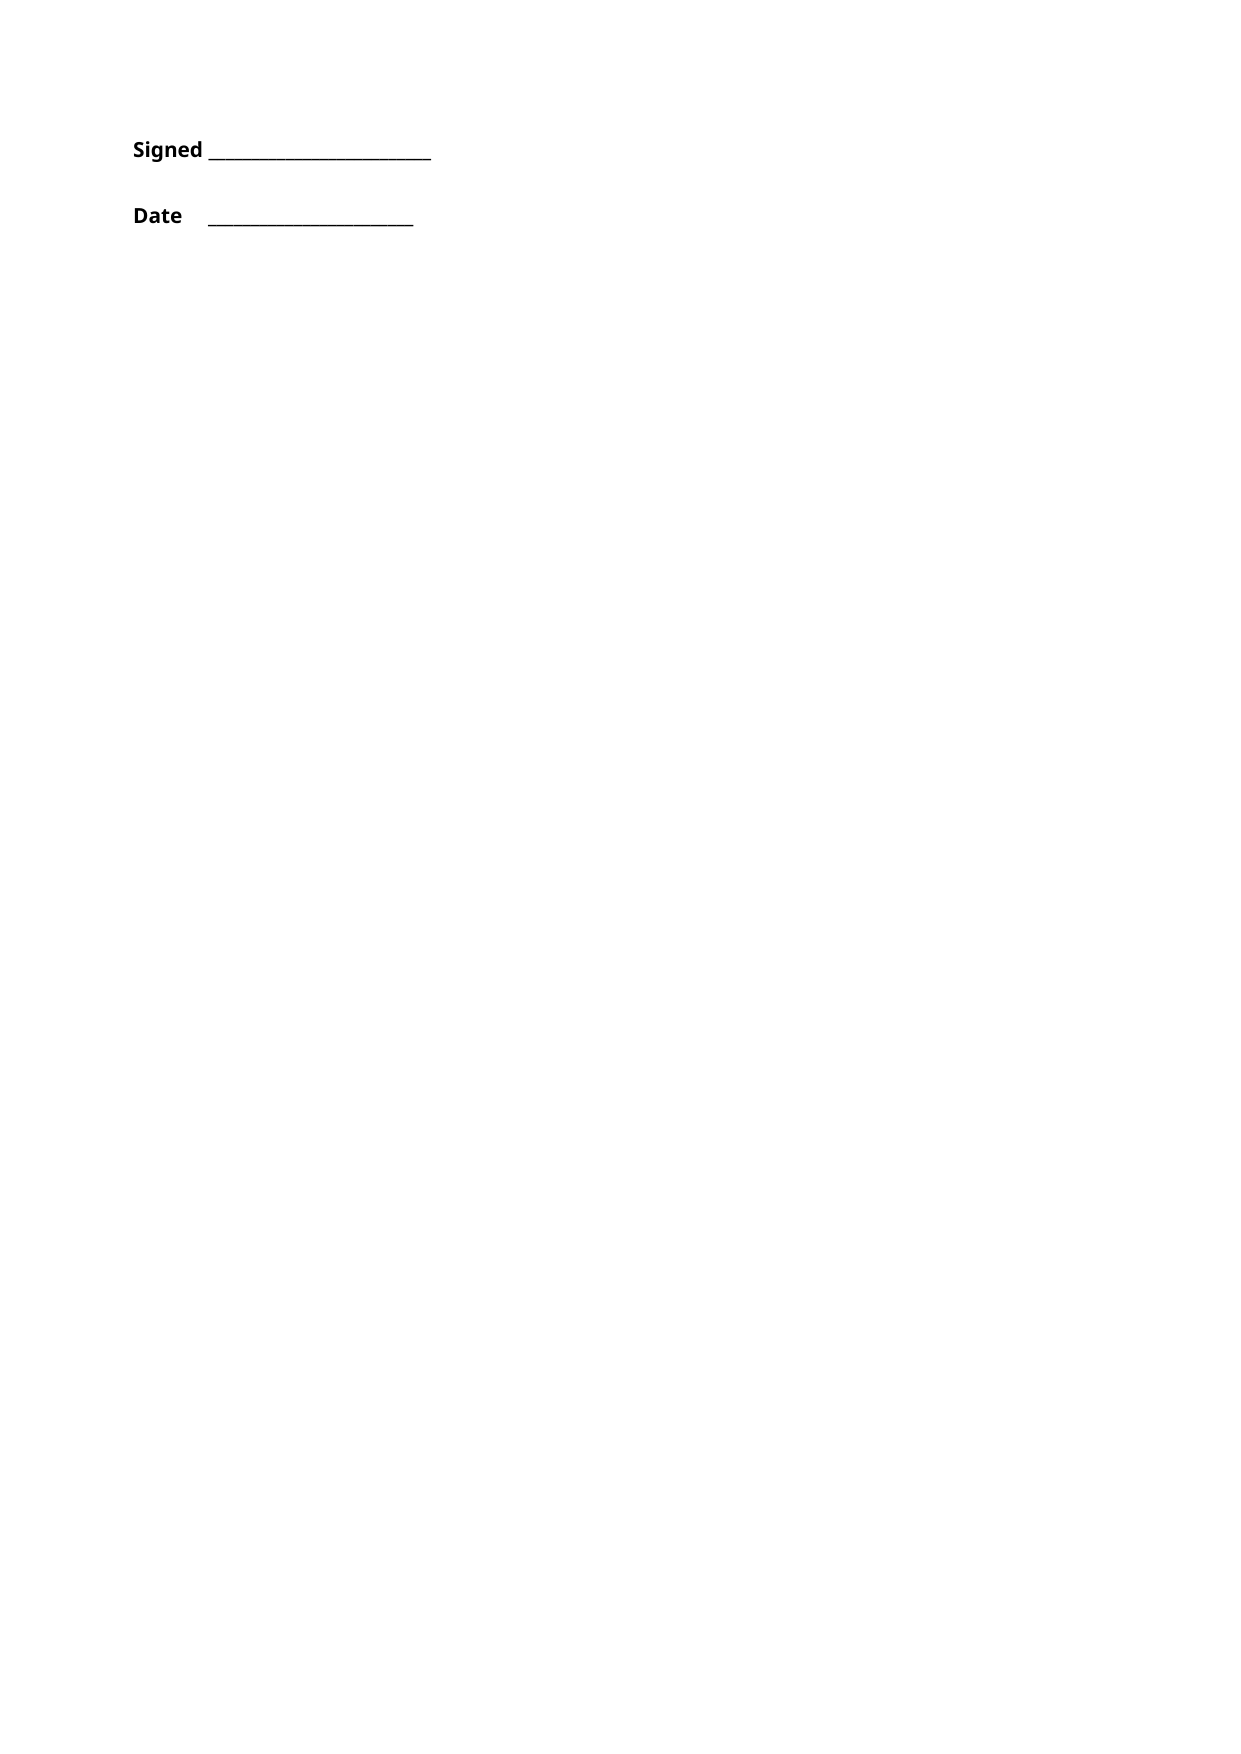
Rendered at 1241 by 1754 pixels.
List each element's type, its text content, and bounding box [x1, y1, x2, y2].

text Signed __________________________ [133, 135, 1123, 164]
text Date ________________________ [133, 201, 1123, 230]
